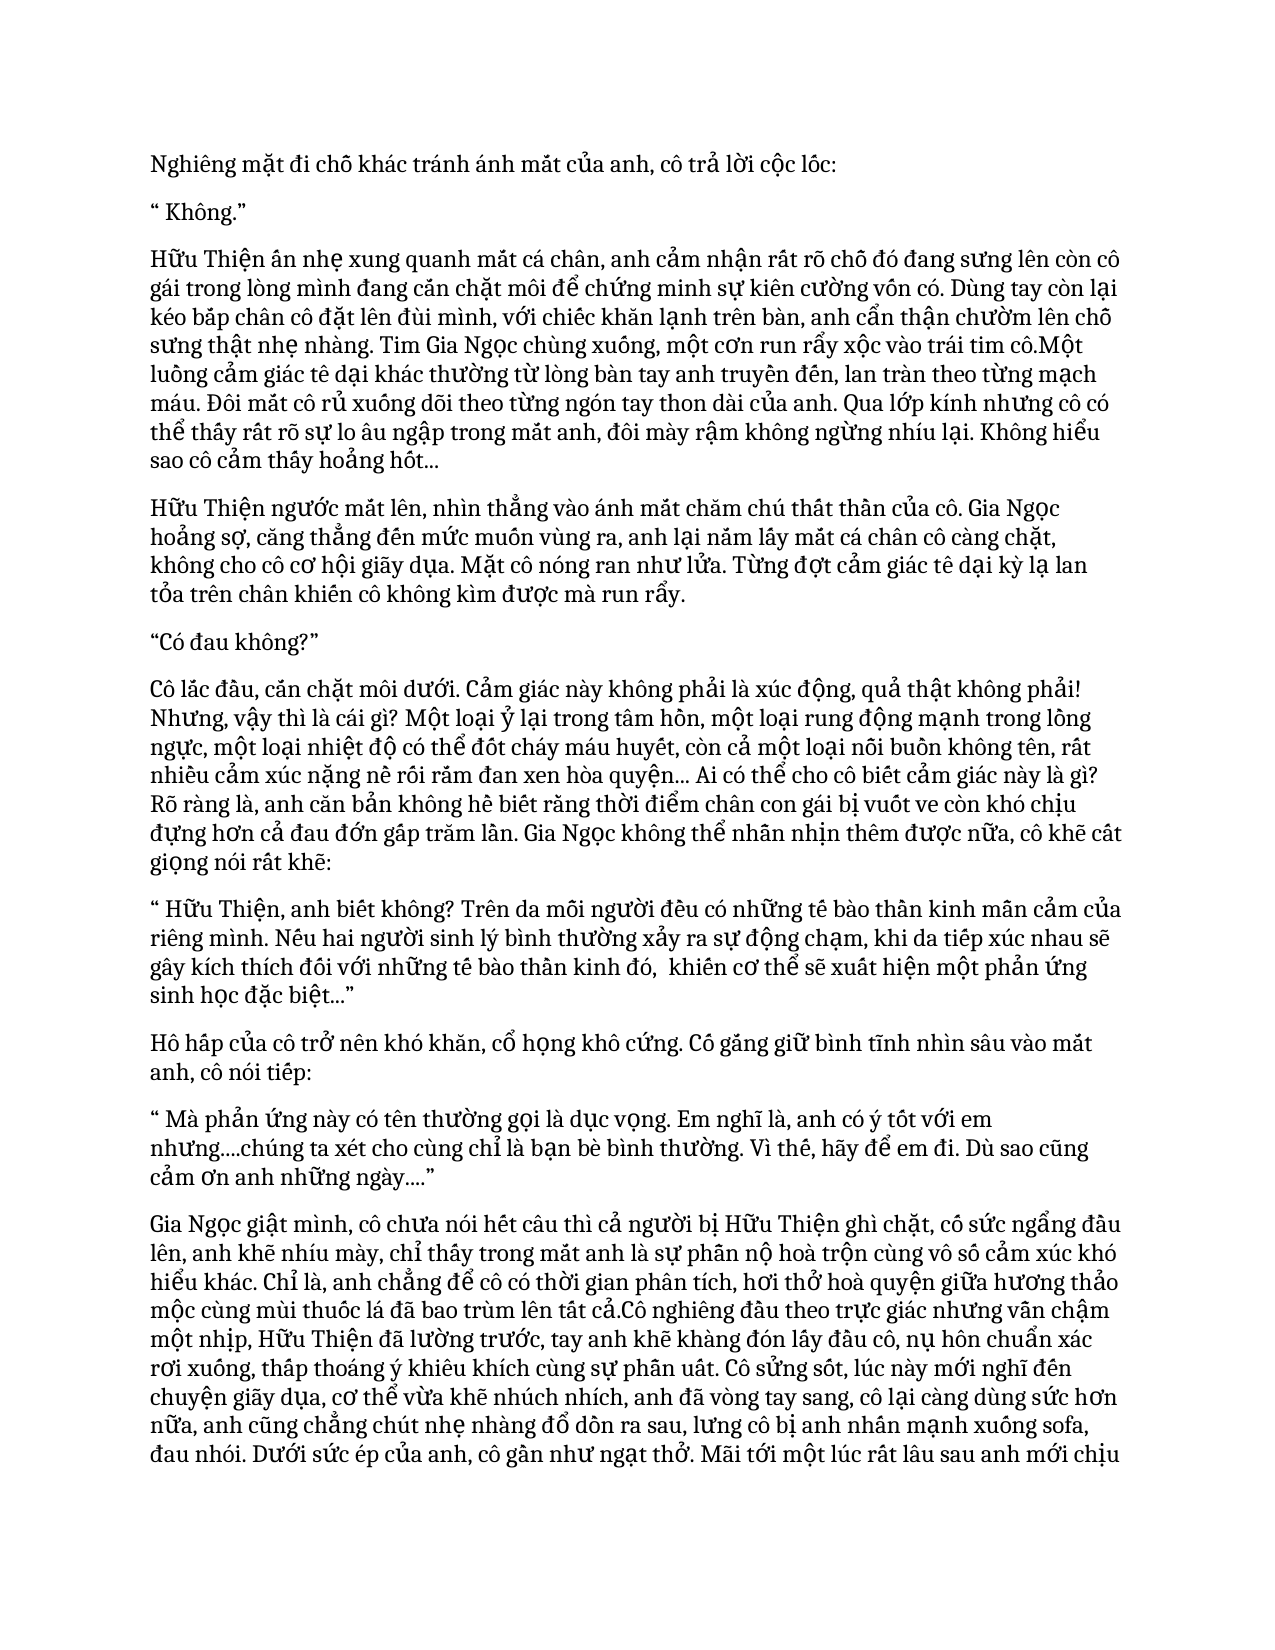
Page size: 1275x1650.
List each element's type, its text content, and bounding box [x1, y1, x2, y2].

text “ Hữu Thiện, anh biết không? Trên da mỗi người đều có những tế bào thần kinh mẫn cảm của riêng mình. Nếu hai người sinh lý bình thường xảy ra sự động chạm, khi da tiếp xúc nhau sẽ gây kích thích đối với những tế bào thần kinh đó, khiến cơ thể sẽ xuất hiện một phản ứng sinh học đặc biệt...” [150, 895, 1125, 1010]
text Cô lắc đầu, cắn chặt môi dưới. Cảm giác này không phải là xúc động, quả thật không phải! Nhưng, vậy thì là cái gì? Một loại ỷ lại trong tâm hồn, một loại rung động mạnh trong lồng ngực, một loại nhiệt độ có thể đốt cháy máu huyết, còn cả một loại nỗi buồn không tên, rất nhiều cảm xúc nặng nề rối rắm đan xen hòa quyện... Ai có thể cho cô biết cảm giác này là gì? Rõ ràng là, anh căn bản không hề biết rằng thời điểm chân con gái bị vuốt ve còn khó chịu đựng hơn cả đau đớn gấp trăm lần. Gia Ngọc không thể nhẫn nhịn thêm được nữa, cô khẽ cất giọng nói rất khẽ: [150, 675, 1125, 876]
text Hữu Thiện ngước mắt lên, nhìn thẳng vào ánh mắt chăm chú thất thần của cô. Gia Ngọc hoảng sợ, căng thẳng đến mức muốn vùng ra, anh lại nắm lấy mắt cá chân cô càng chặt, không cho cô cơ hội giãy dụa. Mặt cô nóng ran như lửa. Từng đợt cảm giác tê dại kỳ lạ lan tỏa trên chân khiến cô không kìm được mà run rẩy. [150, 494, 1125, 609]
text “Có đau không?” [150, 627, 1125, 656]
text Hô hấp của cô trở nên khó khăn, cổ họng khô cứng. Cố gắng giữ bình tĩnh nhìn sâu vào mắt anh, cô nói tiếp: [150, 1029, 1125, 1086]
text Nghiêng mặt đi chỗ khác tránh ánh mắt của anh, cô trả lời cộc lốc: [150, 150, 1125, 179]
text “ Không.” [150, 197, 1125, 226]
text Hữu Thiện ấn nhẹ xung quanh mắt cá chân, anh cảm nhận rất rõ chỗ đó đang sưng lên còn cô gái trong lòng mình đang cắn chặt môi để chứng minh sự kiên cường vốn có. Dùng tay còn lại kéo bắp chân cô đặt lên đùi mình, với chiếc khăn lạnh trên bàn, anh cẩn thận chườm lên chỗ sưng thật nhẹ nhàng. Tim Gia Ngọc chùng xuống, một cơn run rẩy xộc vào trái tim cô.Một luồng cảm giác tê dại khác thường từ lòng bàn tay anh truyền đến, lan tràn theo từng mạch máu. Đôi mắt cô rủ xuống dõi theo từng ngón tay thon dài của anh. Qua lớp kính nhưng cô có thể thấy rất rõ sự lo âu ngập trong mắt anh, đôi mày rậm không ngừng nhíu lại. Không hiểu sao cô cảm thấy hoảng hốt... [150, 245, 1125, 475]
text “ Mà phản ứng này có tên thường gọi là dục vọng. Em nghĩ là, anh có ý tốt với em nhưng....chúng ta xét cho cùng chỉ là bạn bè bình thường. Vì thế, hãy để em đi. Dù sao cũng cảm ơn anh những ngày....” [150, 1105, 1125, 1191]
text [150, 1210, 1125, 1469]
